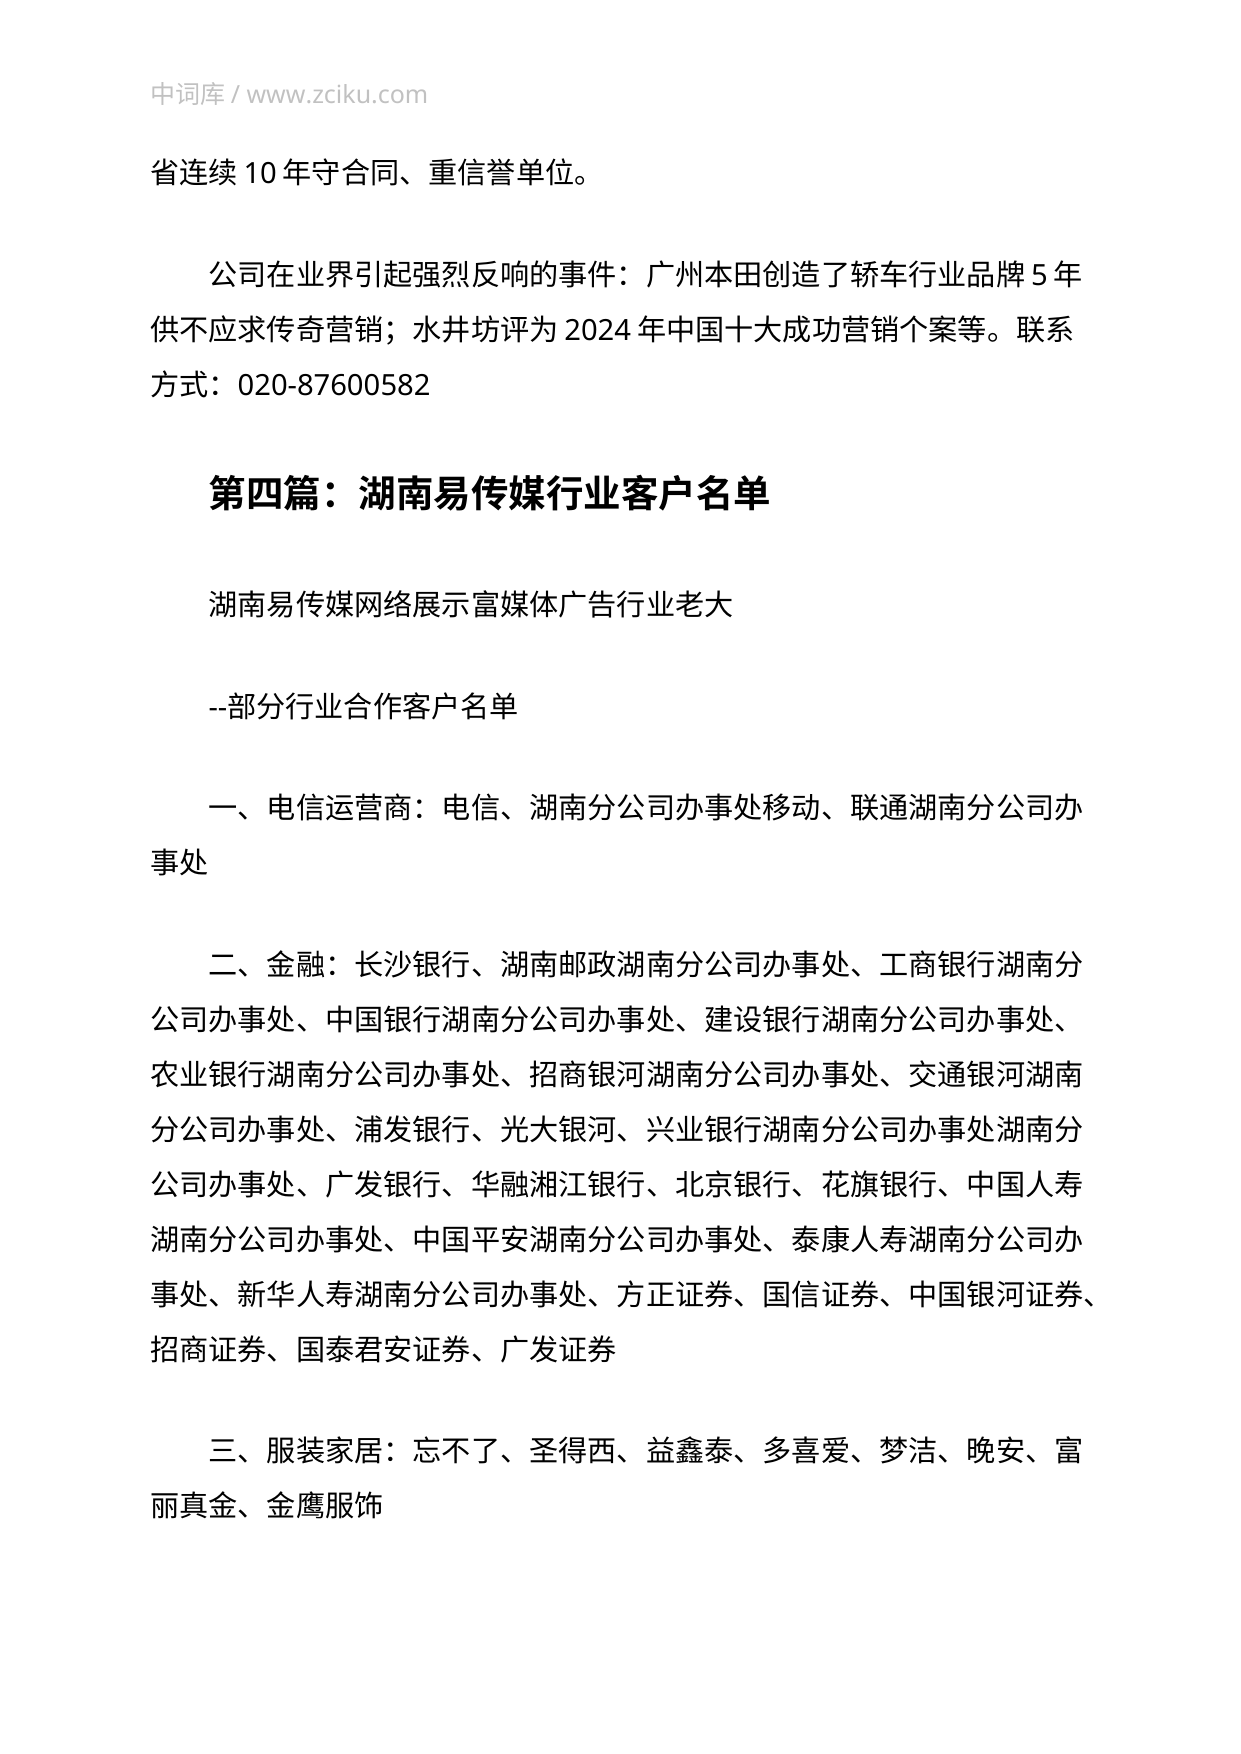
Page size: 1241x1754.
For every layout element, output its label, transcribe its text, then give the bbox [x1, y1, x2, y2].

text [150, 150, 1090, 192]
text 公司在业界引起强烈反响的事件：广州本田创造了轿车行业品牌5年供不应求传奇营销；水井坊评为2024年中国十大成功营销个案等。联系方式：020-87600582 [150, 252, 1090, 404]
text 湖南易传媒网络展示富媒体广告行业老大 [150, 581, 1090, 624]
text 三、服装家居：忘不了、圣得西、益鑫泰、多喜爱、梦洁、晚安、富丽真金、金鹰服饰 [150, 1428, 1090, 1525]
text 二、金融：长沙银行、湖南邮政湖南分公司办事处、工商银行湖南分公司办事处、中国银行湖南分公司办事处、建设银行湖南分公司办事处、农业银行湖南分公司办事处、招商银河湖南分公司办事处、交通银河湖南分公司办事处、浦发银行、光大银河、兴业银行湖南分公司办事处湖南分公司办事处、广发银行、华融湘江银行、北京银行、花旗银行、中国人寿湖南分公司办事处、中国平安湖南分公司办事处、泰康人寿湖南分公司办事处、新华人寿湖南分公司办事处、方正证券、国信证券、中国银河证券、招商证券、国泰君安证券、广发证券 [150, 942, 1090, 1368]
text --部分行业合作客户名单 [150, 683, 1090, 726]
text 一、电信运营商：电信、湖南分公司办事处移动、联通湖南分公司办事处 [150, 785, 1090, 882]
text 第四篇：湖南易传媒行业客户名单 [150, 464, 1090, 518]
